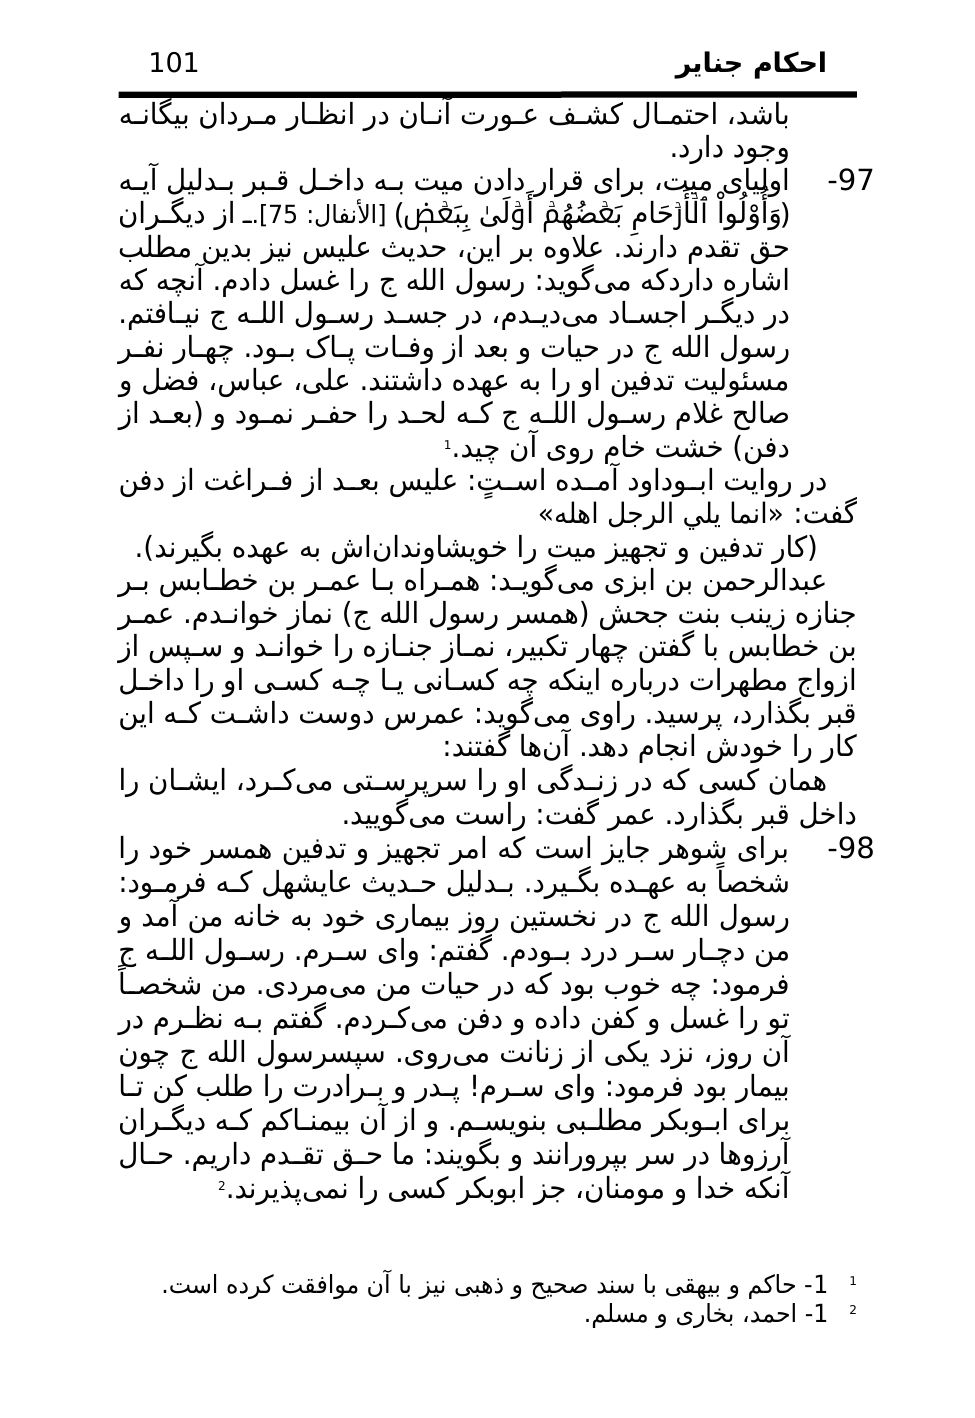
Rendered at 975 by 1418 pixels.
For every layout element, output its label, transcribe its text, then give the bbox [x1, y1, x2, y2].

text (کار تدفین و تجهیز میت را خویشاوندان‌اش به عهده بگیرند). [118, 531, 857, 564]
text عبدالرحمن بن ابزی می‌گوید: همراه با عمر بن خطابس بر جنازه زینب بنت جحش (همسر رسول الله ج) نماز خواندم. عمر بن خطابس با گفتن چهار تکبیر، نماز جنازه را خواند و سپس از ازواج مطهرات درباره اینکه چه کسانی یا چه کسی او را داخل قبر بگذارد، پرسید. راوی می‌گوید: عمرس دوست داشت که این کار را خودش انجام دهد. آن‌ها گفتند: [118, 564, 857, 764]
list برای شوهر جایز است که امر تجهیز و تدفین همسر خود را شخصاً به عهده بگیرد. بدلیل حدیث عایشهل که فرمود: رسول الله ج در نخستین روز بیماری خود به خانه من آمد و من دچار سر درد بودم. گفتم‌: وای سرم. رسول الله ج فرمود: چه خوب بود که در حیات من می‌مردی. من شخصاً تو را غسل و کفن داده و دفن می‌کردم. گفتم به نظرم در آن روز، نزد یکی از زنانت می‌روی. سپسرسول الله ج چون بیمار بود فرمود: وای سرم! پدر و برادرت را طلب کن تا برای ابوبکر مطلبی بنویسم. و از آن بیمناکم که دیگران آرزوها در سر بپرورانند و بگویند: ما حق تقدم داریم. حال آنکه خدا و مومنان، جز ابوبکر کسی را نمی‌پذیرند. [118, 832, 827, 1205]
text در روایت ابوداود آمده استٍ: علیس بعد از فراغت از دفن گفت: «انما يلي الرجل اهله» [118, 464, 857, 531]
list اولیای میت، برای قرار دادن میت به داخل قبر بدلیل آیه ﴿وَأُوْلُواْ ٱلۡأَرۡحَامِ بَعۡضُهُمۡ أَوۡلَىٰ بِبَعۡضٖ﴾ [الأنفال: 75]. ‌از دیگران حق تقدم دارند. علاوه بر این، ‌حدیث علیس نیز بدین مطلب اشاره داردکه می‌گوید: رسول الله ج را غسل دادم. آنچه که در دیگر اجساد می‌دیدم، در جسد رسول الله ج نیافتم. رسول الله ج در حیات و بعد از وفات پاک بود. چهار نفر مسئولیت تدفین او را به عهده داشتند. علی، ‌عباس، فضل و صالح غلام رسول الله ج که لحد را حفر نمود و (بعد از دفن) خشت خام روی آن چید. [118, 164, 827, 464]
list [118, 98, 827, 164]
text همان کسی که در زندگی او را سرپرستی می‌کرد، ایشان را داخل قبر بگذارد. عمر گفت: راست می‌گویید. [118, 764, 857, 832]
